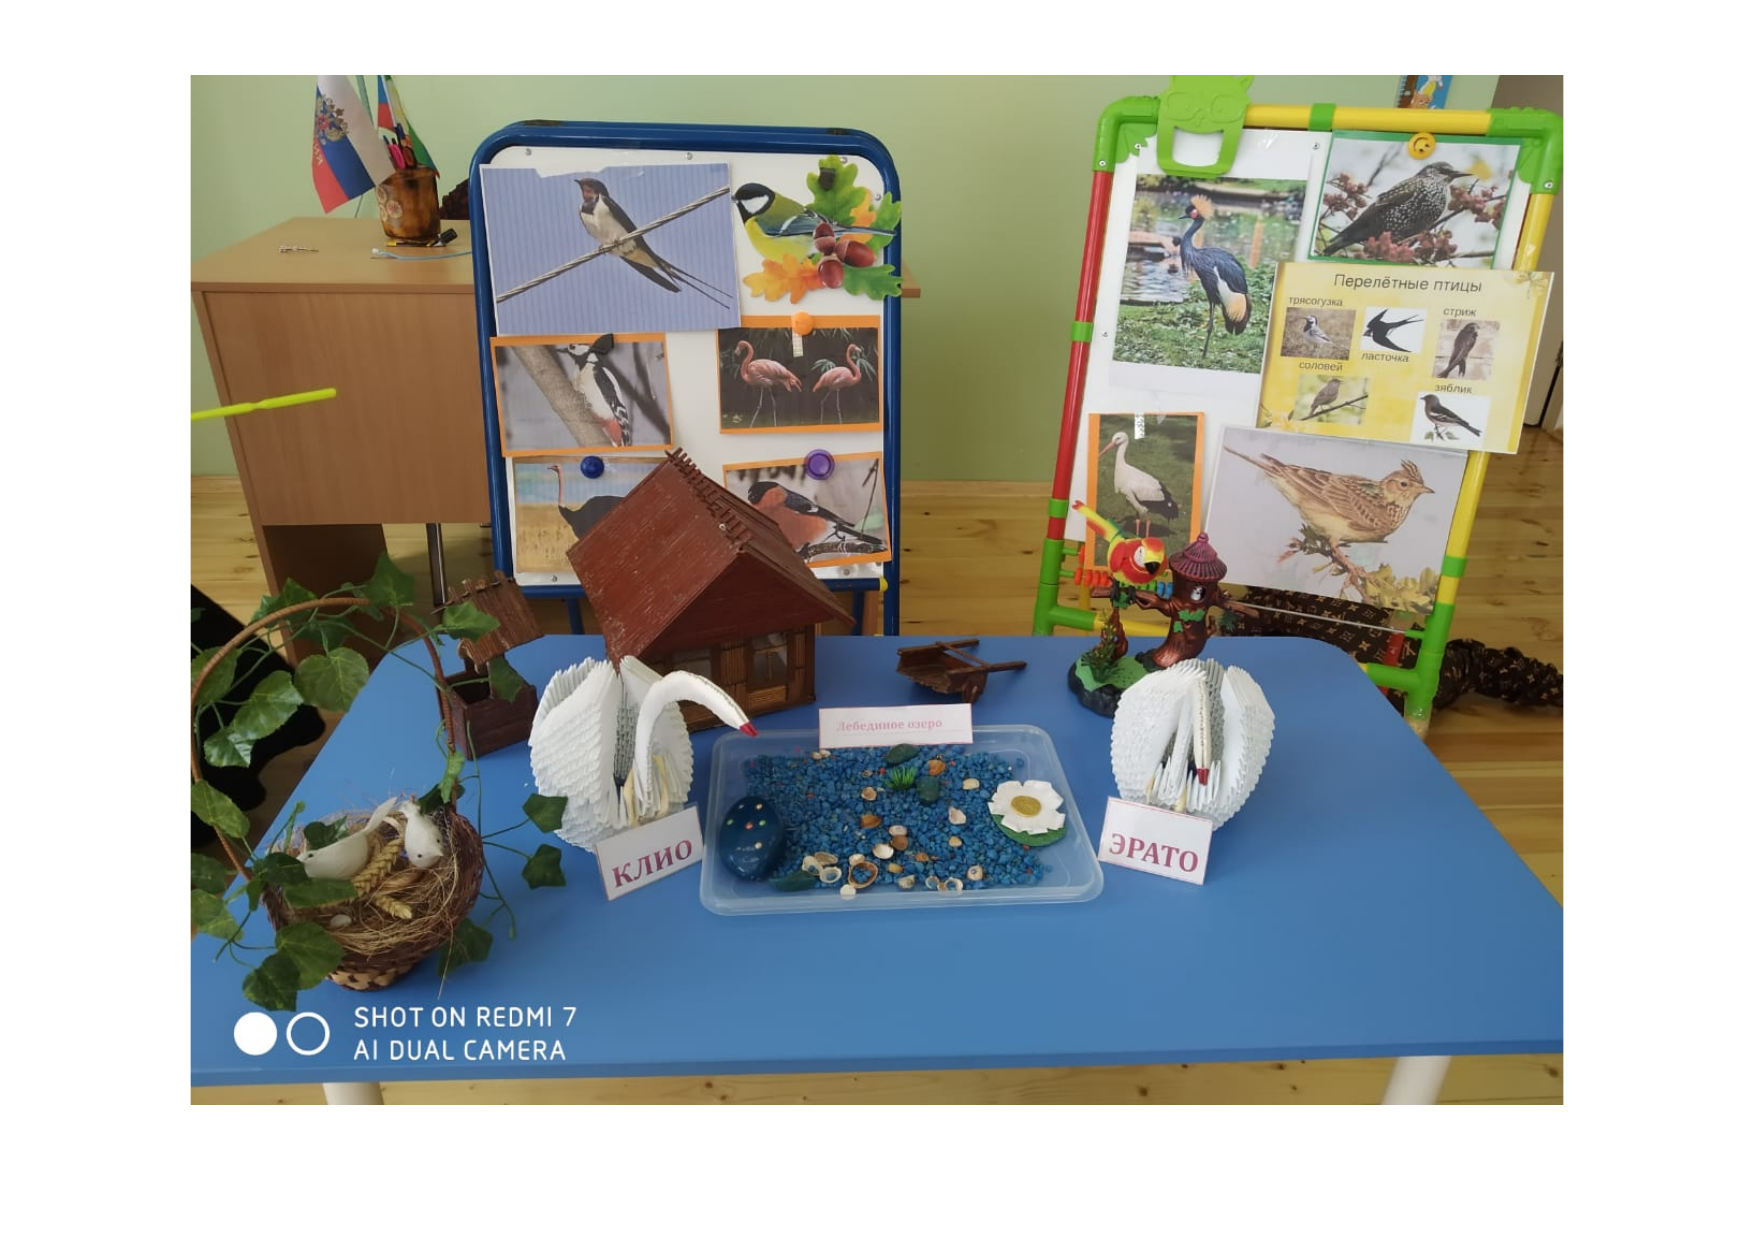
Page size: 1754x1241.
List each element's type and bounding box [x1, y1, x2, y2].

picture [190, 75, 1564, 1105]
